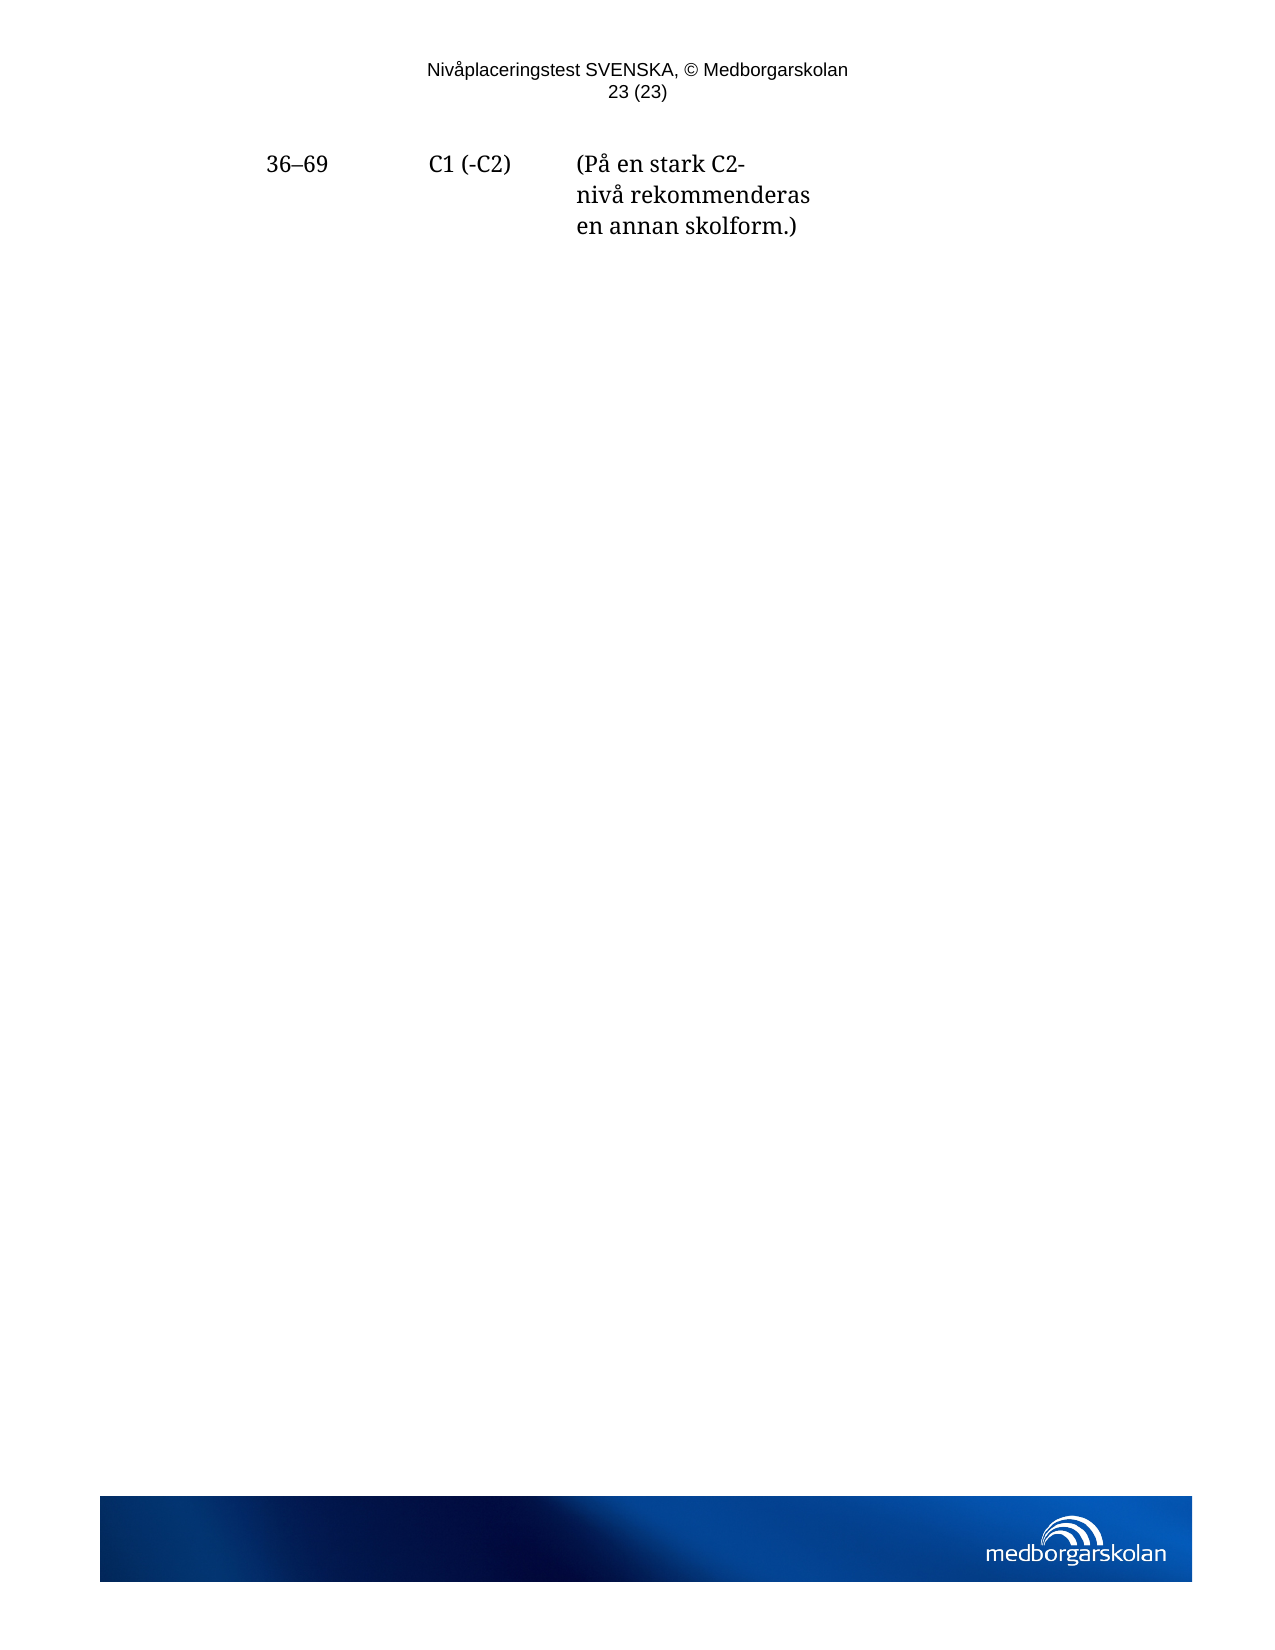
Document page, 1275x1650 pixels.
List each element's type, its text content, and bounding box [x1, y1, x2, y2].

text 36–69 C1 (-C2) (På en stark C2- nivå rekommenderas en annan skolform.) [148, 148, 1127, 241]
picture [100, 1496, 1193, 1582]
